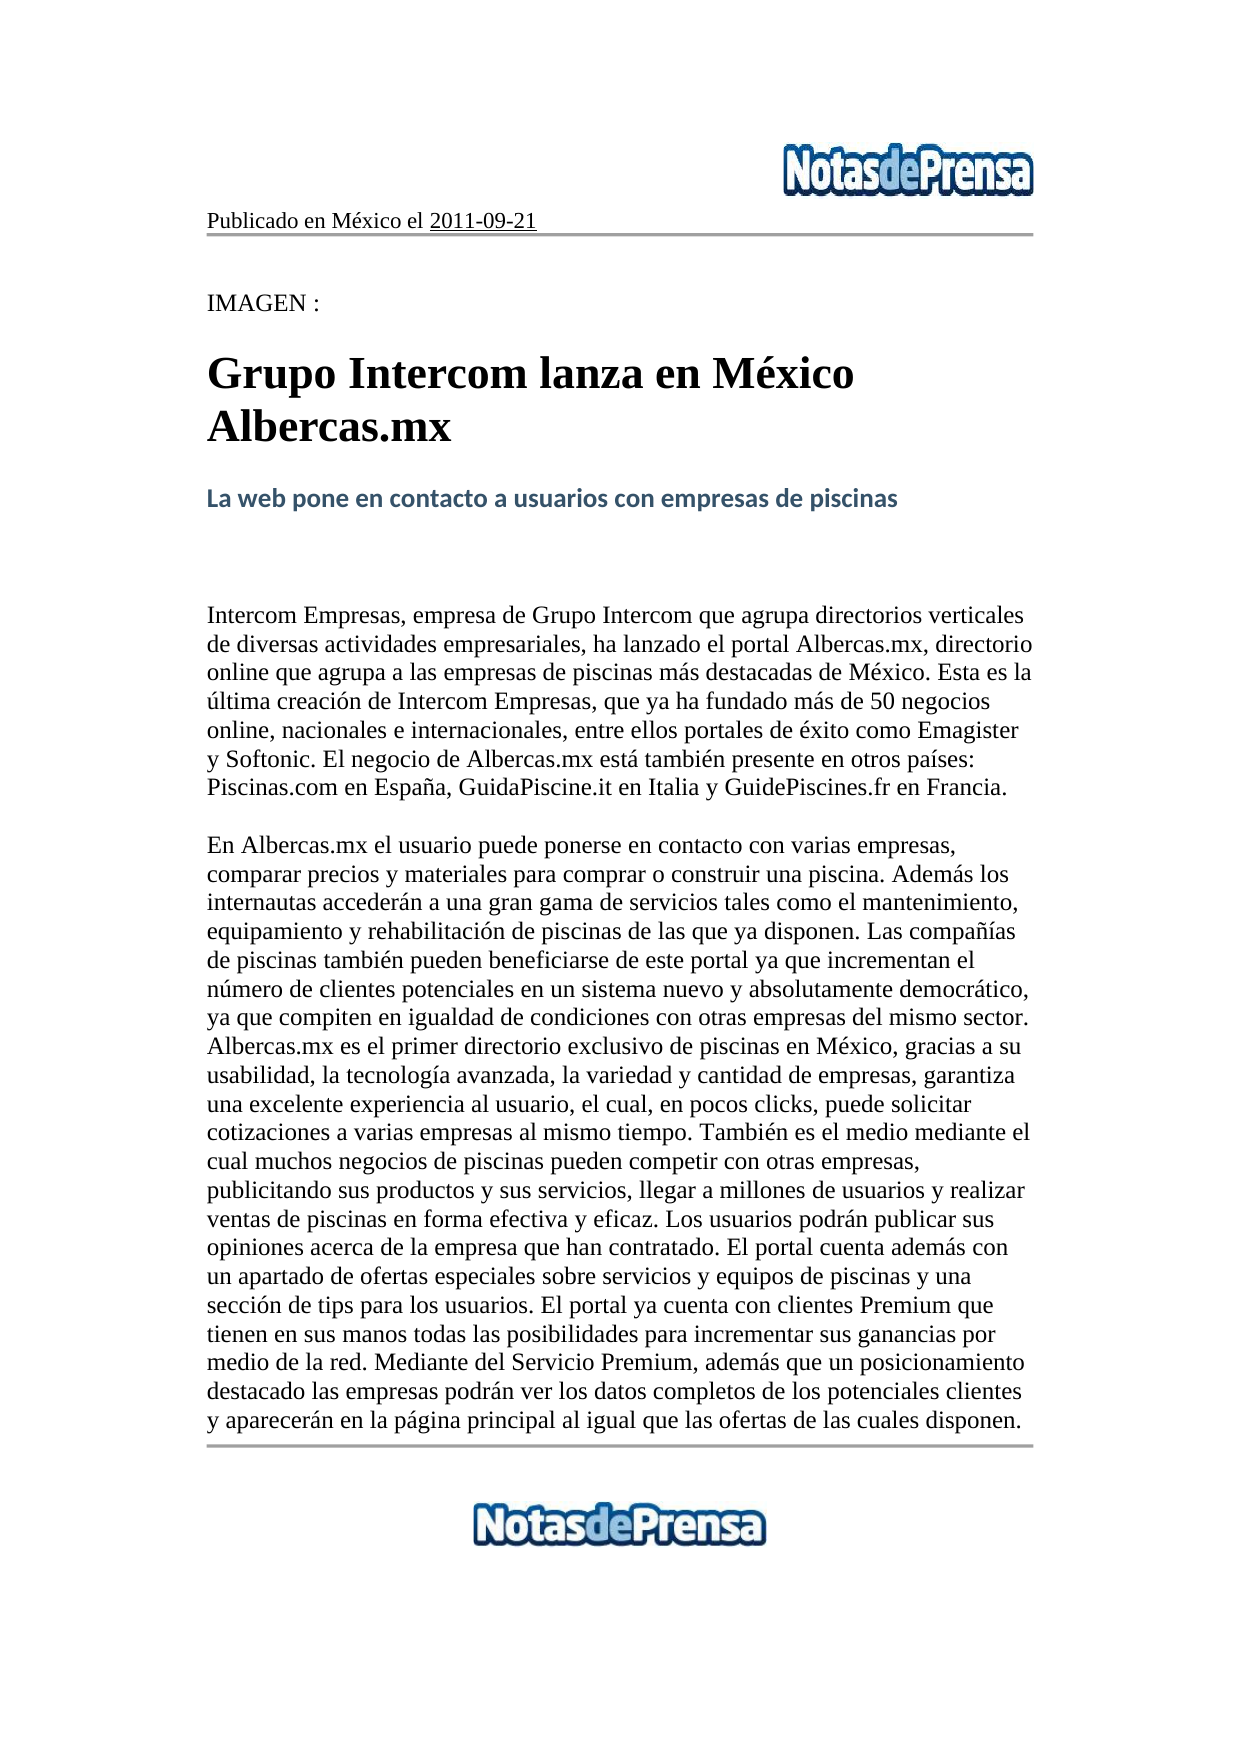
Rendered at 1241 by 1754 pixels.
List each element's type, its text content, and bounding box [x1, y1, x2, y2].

subtitle La web pone en contacto a usuarios con empresas de piscinas [207, 481, 1033, 514]
picture [783, 142, 1034, 199]
picture [473, 1501, 767, 1548]
subtitle Grupo Intercom lanza en México Albercas.mx [207, 346, 1033, 452]
text IMAGEN : [207, 288, 1033, 317]
